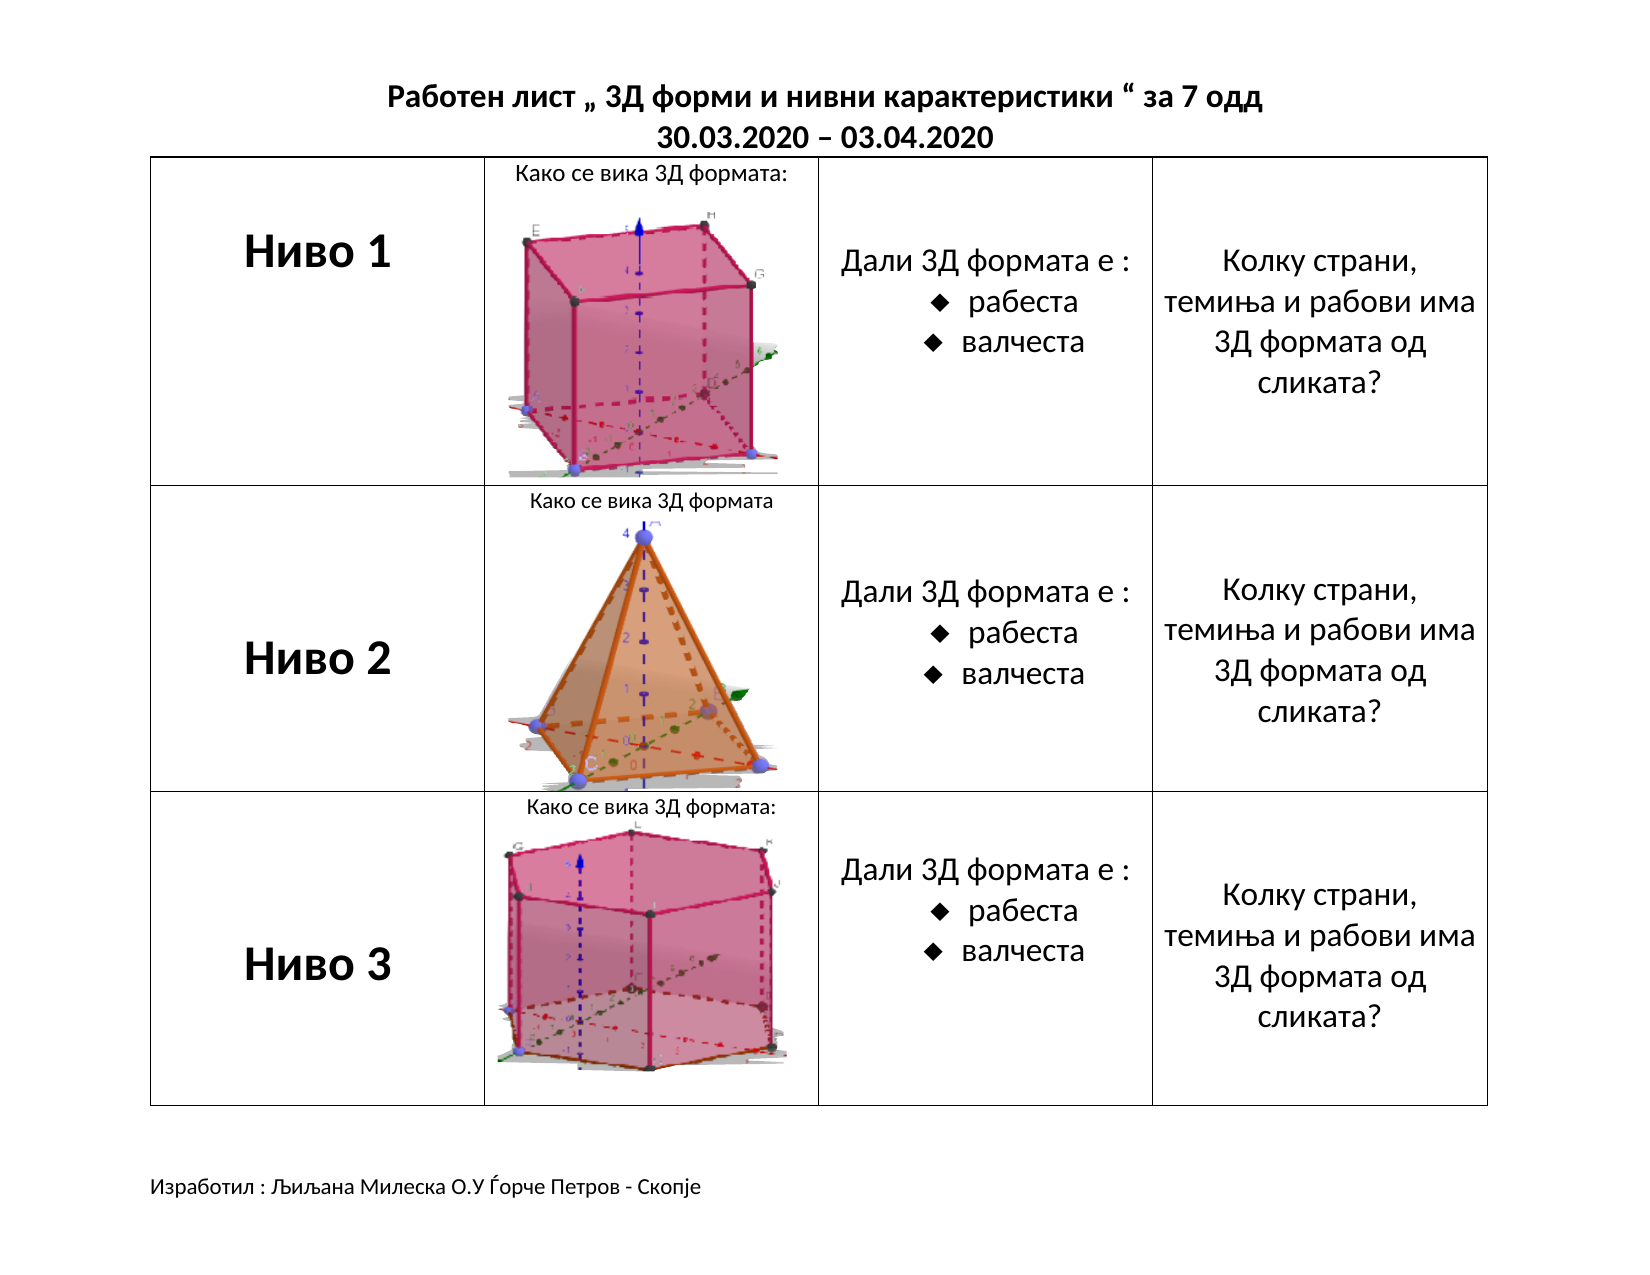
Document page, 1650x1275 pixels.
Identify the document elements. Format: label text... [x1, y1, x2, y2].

table_cell Дали 3Д формата е : рабеста валчеста [819, 486, 1152, 791]
table_cell Ниво 2 [151, 486, 484, 791]
table_cell Како се вика 3Д формата: [485, 792, 818, 1105]
table_header Дали 3Д формата е : рабеста валчеста [819, 158, 1152, 485]
table_cell Дали 3Д формата е : рабеста валчеста [819, 792, 1152, 1105]
table_cell Колку страни, темиња и рабови има 3Д формата од сликата? [1153, 792, 1487, 1105]
table_header Ниво 1 [151, 158, 484, 485]
table_cell Колку страни, темиња и рабови има 3Д формата од сликата? [1153, 486, 1487, 791]
table_header Колку страни, темиња и рабови има 3Д формата од сликата? [1153, 158, 1487, 485]
table_header Како се вика 3Д формата: [485, 158, 818, 485]
table_cell Како се вика 3Д формата [485, 486, 818, 791]
table_cell Ниво 3 [151, 792, 484, 1105]
